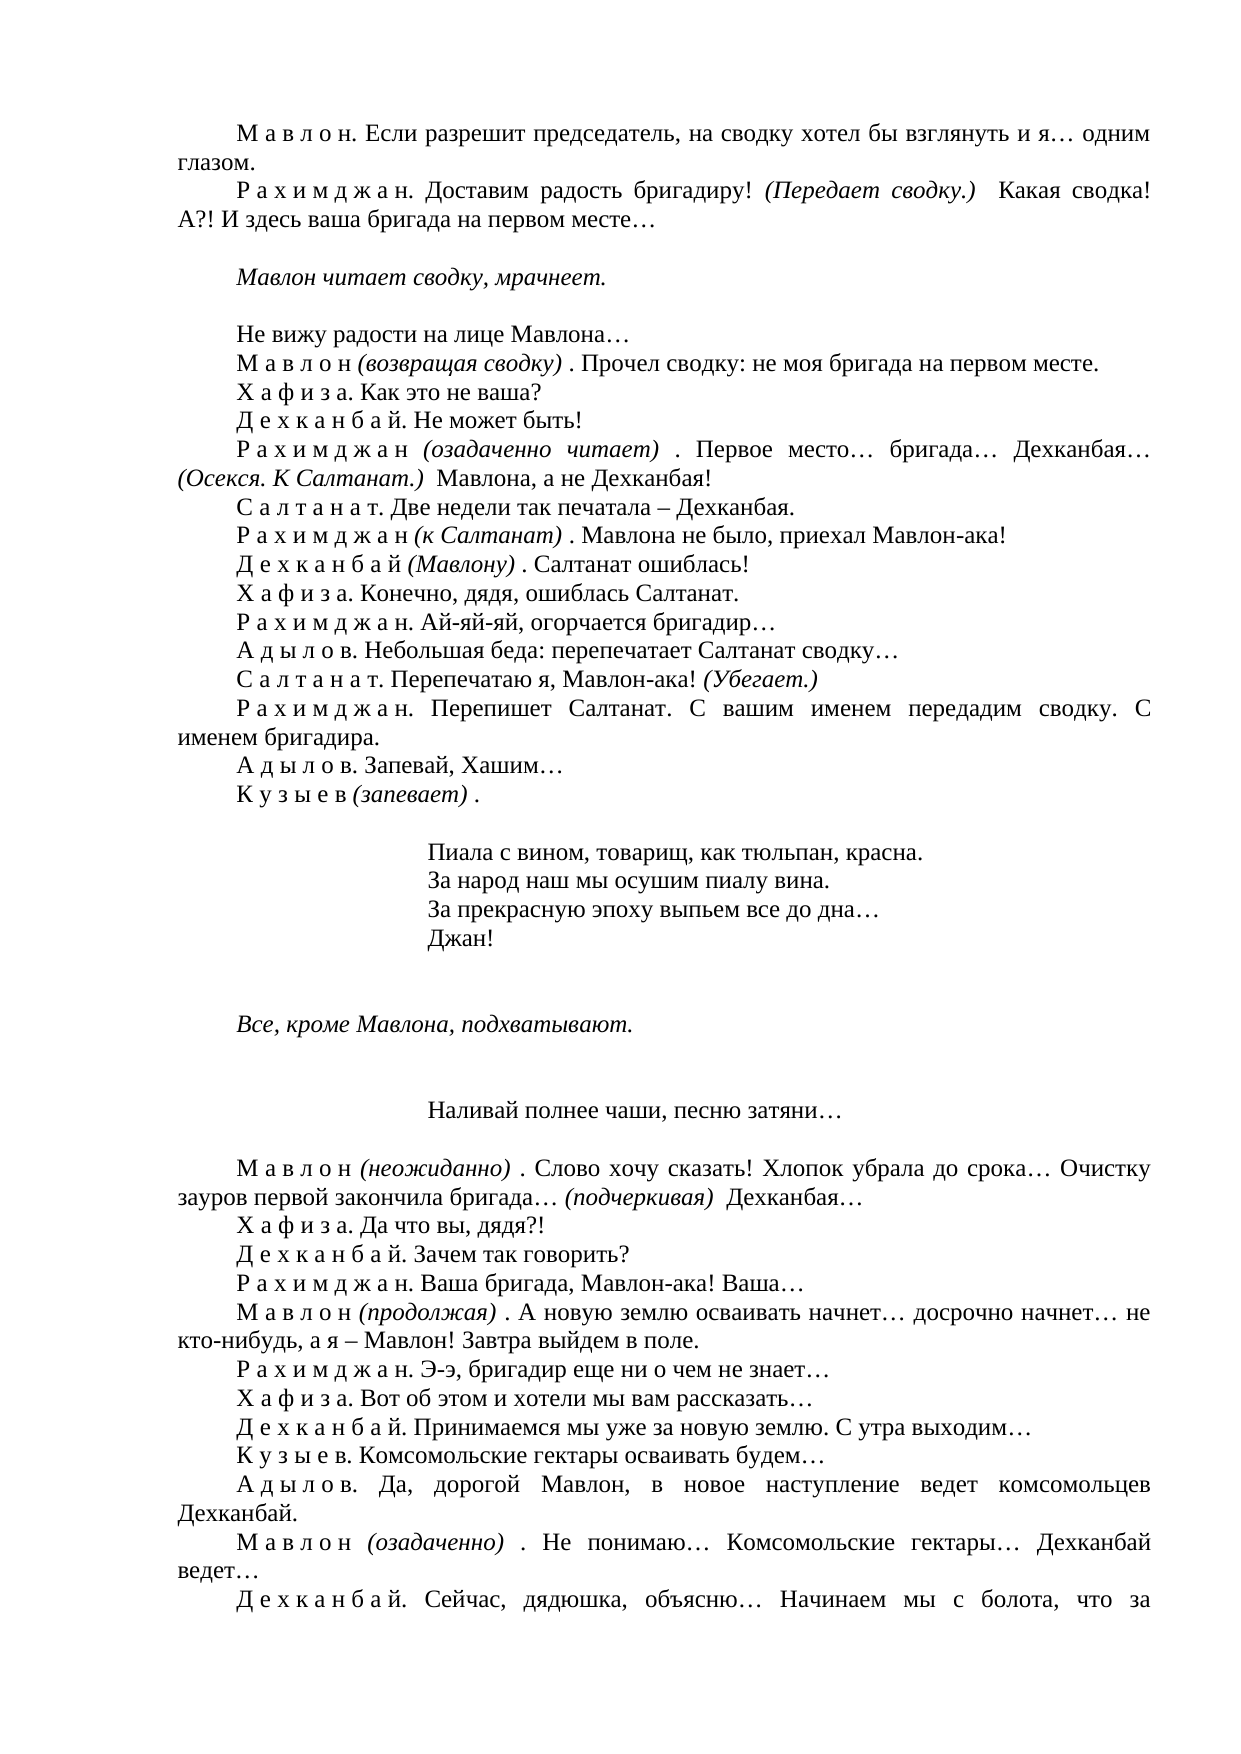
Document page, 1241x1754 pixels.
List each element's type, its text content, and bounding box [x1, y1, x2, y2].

text М а в л о н (продолжая) . А новую землю осваивать начнет… досрочно начнет… не кто-нибудь, а я – Мавлон! Завтра выйдем в поле. [177, 1297, 1152, 1354]
text Мавлон читает сводку, мрачнеет. [177, 262, 1152, 291]
text С а л т а н а т. Перепечатаю я, Мавлон-ака! (Убегает.) [177, 664, 1152, 693]
text Р а х и м д ж а н (озадаченно читает) . Первое место… бригада… Дехканбая… (Осекся. К Салтанат.) Мавлона, а не Дехканбая! [177, 434, 1152, 492]
text Джан! [386, 923, 1089, 952]
text М а в л о н (неожиданно) . Слово хочу сказать! Хлопок убрала до срока… Очистку зауров первой закончила бригада… (подчеркивая) Дехканбая… [177, 1153, 1152, 1211]
text Х а ф и з а. Вот об этом и хотели мы вам рассказать… [177, 1383, 1152, 1412]
text М а в л о н (возвращая сводку) . Прочел сводку: не моя бригада на первом месте. [177, 348, 1152, 377]
text М а в л о н. Если разрешит председатель, на сводку хотел бы взглянуть и я… одним глазом. [177, 118, 1152, 176]
text За народ наш мы осушим пиалу вина. [386, 866, 1089, 894]
text Все, кроме Мавлона, подхватывают. [177, 1009, 1152, 1038]
text К у з ы е в. Комсомольские гектары осваивать будем… [177, 1441, 1152, 1469]
text Наливай полнее чаши, песню затяни… [386, 1096, 1089, 1124]
text А д ы л о в. Запевай, Хашим… [177, 751, 1152, 779]
text Д е х к а н б а й. Принимаемся мы уже за новую землю. С утра выходим… [177, 1412, 1152, 1441]
text Р а х и м д ж а н. Э-э, бригадир еще ни о чем не знает… [177, 1354, 1152, 1383]
text Пиала с вином, товарищ, как тюльпан, красна. [386, 837, 1089, 866]
text А д ы л о в. Да, дорогой Мавлон, в новое наступление ведет комсомольцев Дехканбай. [177, 1469, 1152, 1527]
text Д е х к а н б а й. Зачем так говорить? [177, 1239, 1152, 1268]
text Р а х и м д ж а н (к Салтанат) . Мавлона не было, приехал Мавлон-ака! [177, 521, 1152, 549]
text Х а ф и з а. Конечно, дядя, ошиблась Салтанат. [177, 578, 1152, 607]
text Р а х и м д ж а н. Ваша бригада, Мавлон-ака! Ваша… [177, 1268, 1152, 1297]
text Д е х к а н б а й. Не может быть! [177, 406, 1152, 434]
text Р а х и м д ж а н. Доставим радость бригадиру! (Передает сводку.) Какая сводка! А?! И здесь ваша бригада на первом месте… [177, 176, 1152, 233]
text За прекрасную эпоху выпьем все до дна… [386, 894, 1089, 923]
text К у з ы е в (запевает) . [177, 779, 1152, 808]
text Д е х к а н б а й (Мавлону) . Салтанат ошиблась! [177, 549, 1152, 578]
text Х а ф и з а. Да что вы, дядя?! [177, 1211, 1152, 1239]
text Х а ф и з а. Как это не ваша? [177, 377, 1152, 406]
text Р а х и м д ж а н. Перепишет Салтанат. С вашим именем передадим сводку. С именем бригадира. [177, 693, 1152, 751]
text М а в л о н (озадаченно) . Не понимаю… Комсомольские гектары… Дехканбай ведет… [177, 1527, 1152, 1584]
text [177, 1584, 1152, 1613]
text А д ы л о в. Небольшая беда: перепечатает Салтанат сводку… [177, 636, 1152, 664]
text Р а х и м д ж а н. Ай-яй-яй, огорчается бригадир… [177, 607, 1152, 636]
text Не вижу радости на лице Мавлона… [177, 319, 1152, 348]
text С а л т а н а т. Две недели так печатала – Дехканбая. [177, 492, 1152, 521]
